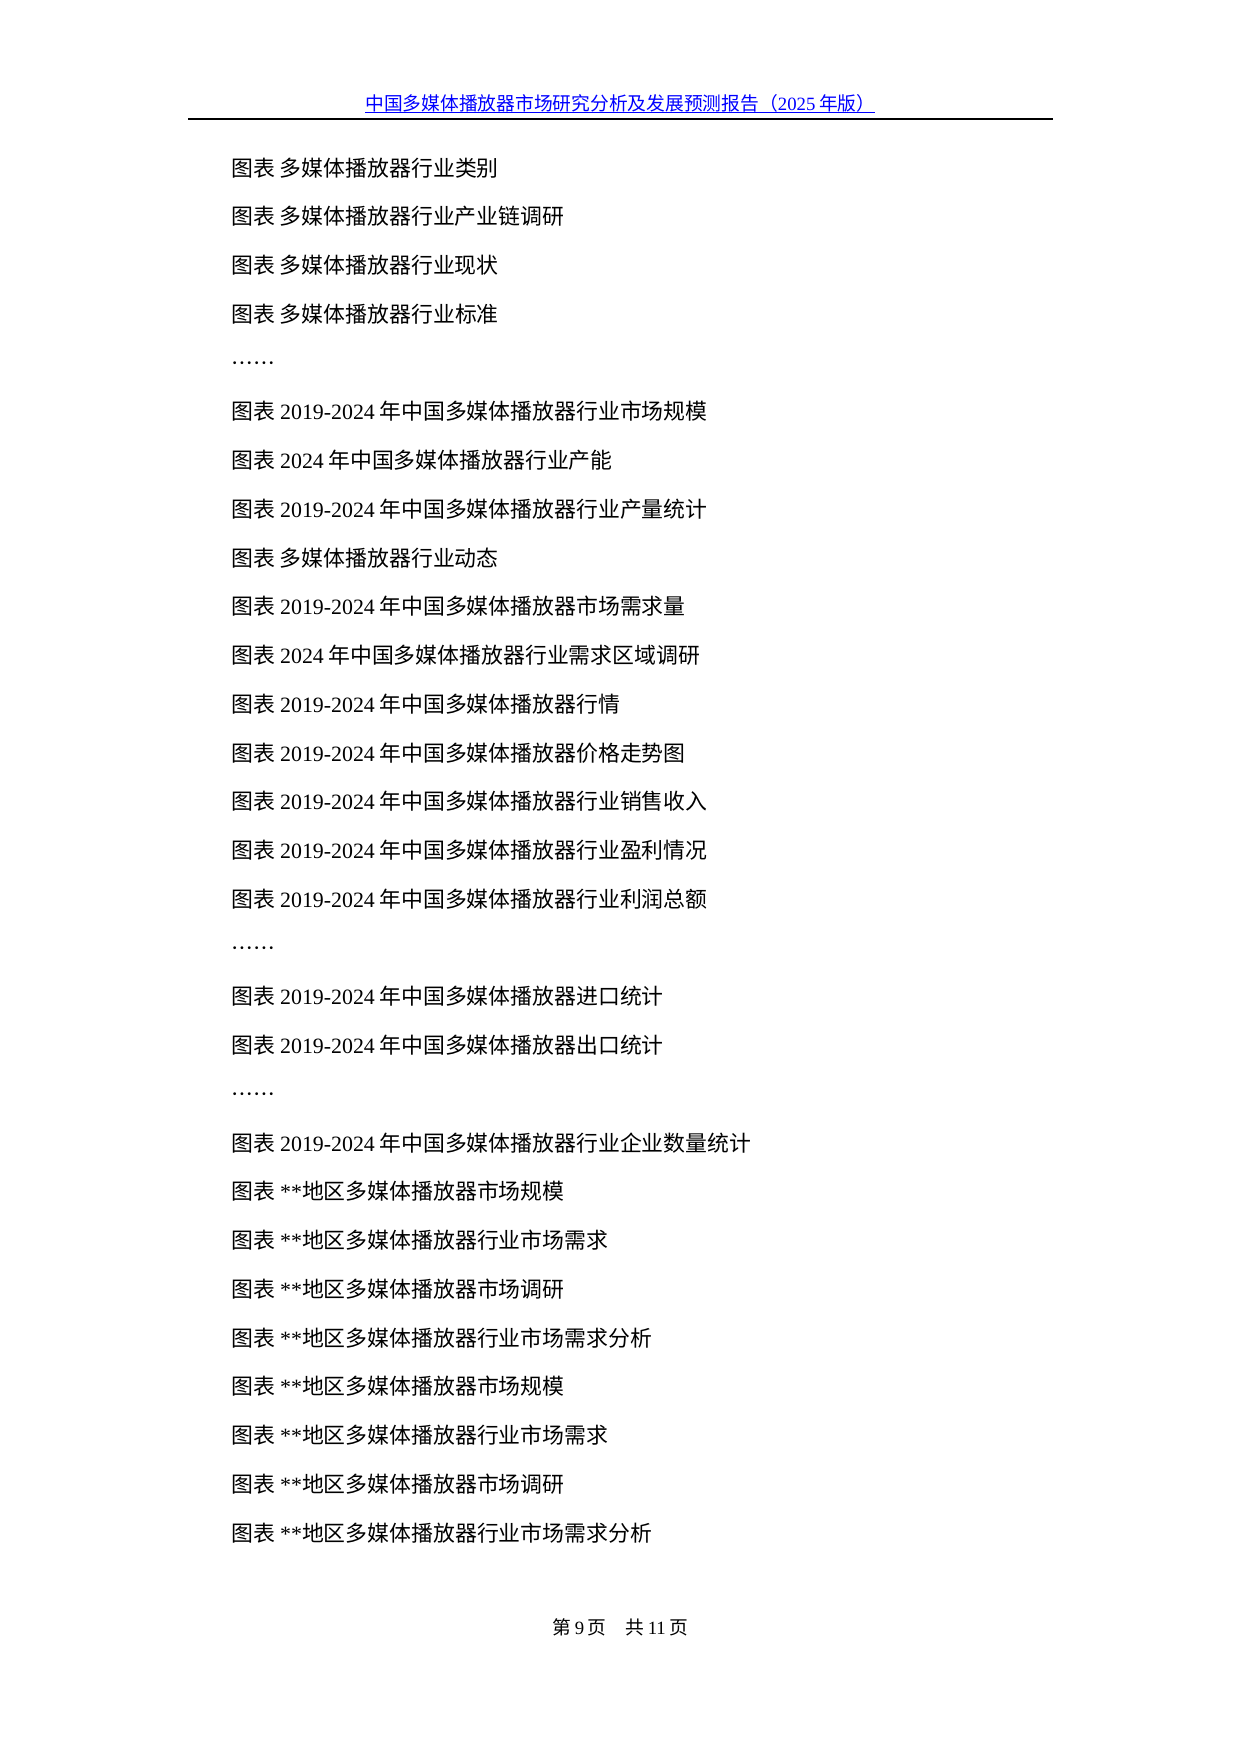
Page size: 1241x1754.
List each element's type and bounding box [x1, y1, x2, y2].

text [187, 150, 1053, 1548]
